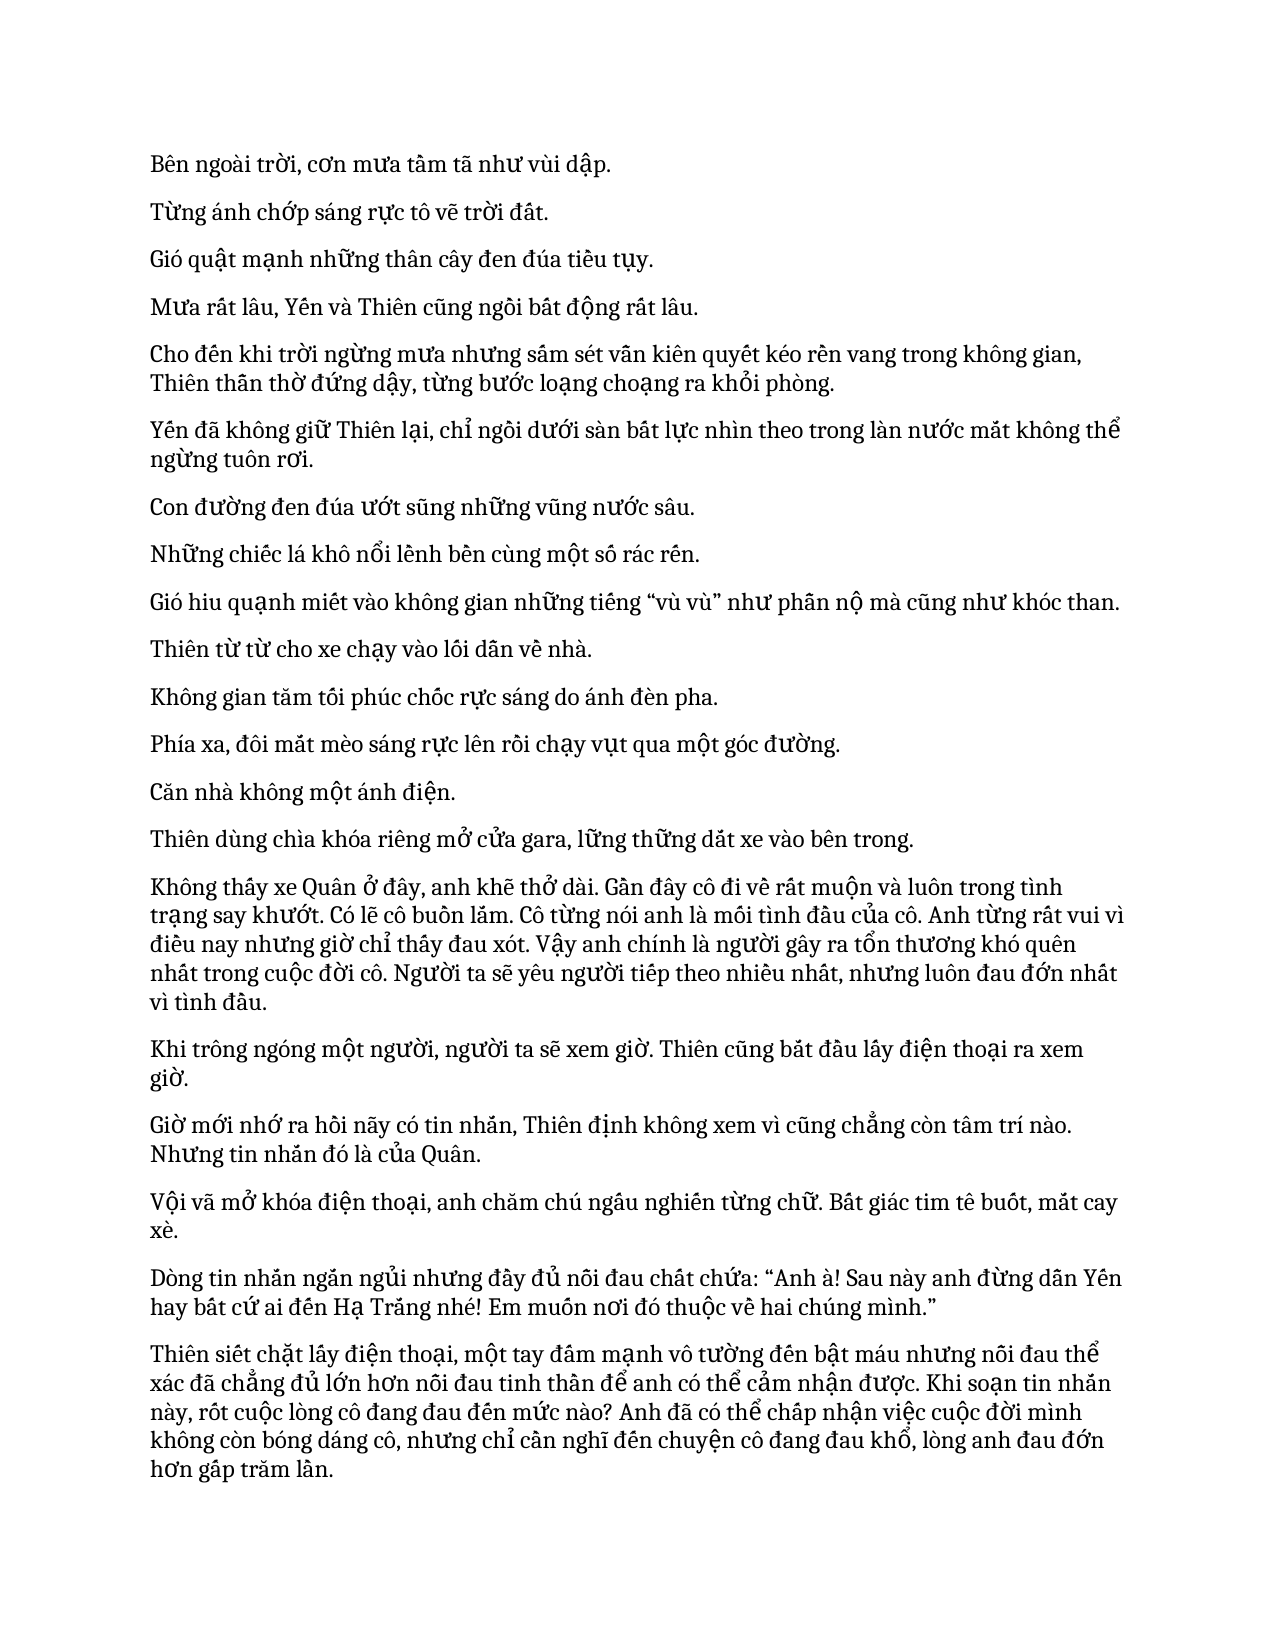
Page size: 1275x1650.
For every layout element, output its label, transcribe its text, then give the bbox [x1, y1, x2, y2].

text Không thấy xe Quân ở đây, anh khẽ thở dài. Gần đây cô đi về rất muộn và luôn trong tình trạng say khướt. Có lẽ cô buồn lắm. Cô từng nói anh là mối tình đầu của cô. Anh từng rất vui vì điều nay nhưng giờ chỉ thấy đau xót. Vậy anh chính là người gây ra tổn thương khó quên nhất trong cuộc đời cô. Người ta sẽ yêu người tiếp theo nhiều nhất, nhưng luôn đau đớn nhất vì tình đầu. [150, 872, 1125, 1016]
text Vội vã mở khóa điện thoại, anh chăm chú ngấu nghiến từng chữ. Bất giác tim tê buốt, mắt cay xè. [150, 1187, 1125, 1245]
text Từng ánh chớp sáng rực tô vẽ trời đất. [150, 197, 1125, 226]
text Gió hiu quạnh miết vào không gian những tiếng “vù vù” như phẫn nộ mà cũng như khóc than. [150, 587, 1125, 616]
text Yến đã không giữ Thiên lại, chỉ ngồi dưới sàn bất lực nhìn theo trong làn nước mắt không thể ngừng tuôn rơi. [150, 416, 1125, 474]
text Thiên từ từ cho xe chạy vào lối dẫn về nhà. [150, 635, 1125, 664]
text Thiên siết chặt lấy điện thoại, một tay đấm mạnh vô tường đến bật máu nhưng nỗi đau thể xác đã chẳng đủ lớn hơn nỗi đau tinh thần để anh có thể cảm nhận được. Khi soạn tin nhắn này, rốt cuộc lòng cô đang đau đến mức nào? Anh đã có thể chấp nhận việc cuộc đời mình không còn bóng dáng cô, nhưng chỉ cần nghĩ đến chuyện cô đang đau khổ, lòng anh đau đớn hơn gấp trăm lần. [150, 1340, 1125, 1484]
text Khi trông ngóng một người, người ta sẽ xem giờ. Thiên cũng bắt đầu lấy điện thoại ra xem giờ. [150, 1035, 1125, 1092]
text Căn nhà không một ánh điện. [150, 777, 1125, 806]
text Phía xa, đôi mắt mèo sáng rực lên rồi chạy vụt qua một góc đường. [150, 730, 1125, 759]
text Con đường đen đúa ướt sũng những vũng nước sâu. [150, 492, 1125, 521]
text Những chiếc lá khô nổi lềnh bền cùng một số rác rến. [150, 540, 1125, 569]
text Mưa rất lâu, Yến và Thiên cũng ngồi bất động rất lâu. [150, 292, 1125, 321]
text Bên ngoài trời, cơn mưa tầm tã như vùi dập. [150, 150, 1125, 179]
text Không gian tăm tối phúc chốc rực sáng do ánh đèn pha. [150, 682, 1125, 711]
text Giờ mới nhớ ra hồi nãy có tin nhắn, Thiên định không xem vì cũng chẳng còn tâm trí nào. Nhưng tin nhắn đó là của Quân. [150, 1111, 1125, 1169]
text Cho đến khi trời ngừng mưa nhưng sấm sét vẫn kiên quyết kéo rền vang trong không gian, Thiên thẫn thờ đứng dậy, từng bước loạng choạng ra khỏi phòng. [150, 340, 1125, 397]
text Dòng tin nhắn ngắn ngủi nhưng đầy đủ nỗi đau chất chứa: “Anh à! Sau này anh đừng dẫn Yến hay bất cứ ai đến Hạ Trắng nhé! Em muốn nơi đó thuộc về hai chúng mình.” [150, 1264, 1125, 1321]
text Thiên dùng chìa khóa riêng mở cửa gara, lững thững dắt xe vào bên trong. [150, 825, 1125, 854]
text Gió quật mạnh những thân cây đen đúa tiều tụy. [150, 245, 1125, 274]
